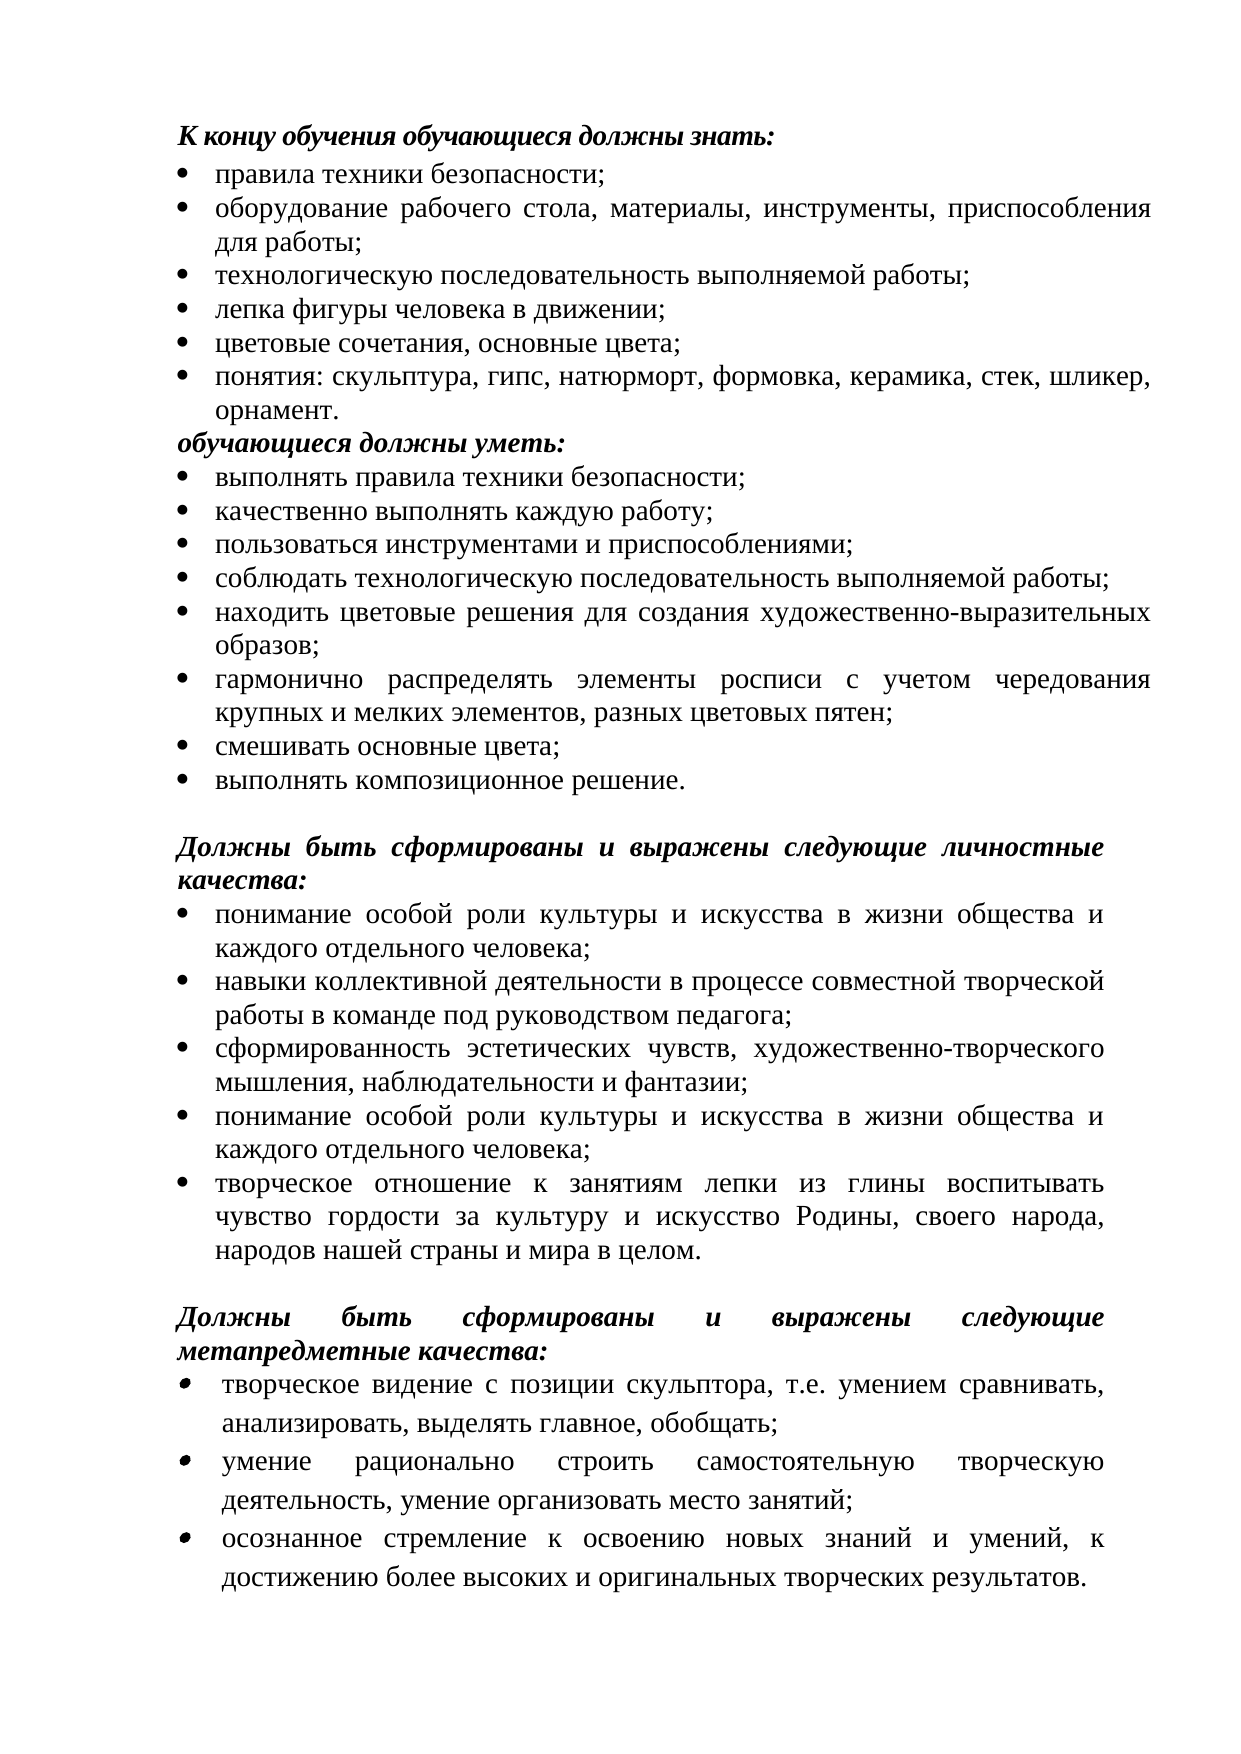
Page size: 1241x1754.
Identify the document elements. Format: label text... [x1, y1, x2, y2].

list навыки коллективной деятельности в процессе совместной творческой работы в команде под руководством педагога; [177, 963, 1105, 1030]
list творческое отношение к занятиям лепки из глины воспитывать чувство гордости за культуру и искусство Родины, своего народа, народов нашей страны и мира в целом. [177, 1165, 1105, 1266]
list лепка фигуры человека в движении; [177, 291, 1152, 325]
text Должны быть сформированы и выражены следующие личностные качества: [177, 829, 1105, 896]
list пользоваться инструментами и приспособлениями; [177, 526, 1152, 560]
list осознанное стремление к освоению новых знаний и умений, к достижению более высоких и оригинальных творческих результатов. [177, 1521, 1105, 1593]
text обучающиеся должны уметь: [177, 426, 1152, 459]
list понятия: скульптура, гипс, натюрморт, формовка, керамика, стек, шликер, орнамент. [177, 358, 1152, 426]
list понимание особой роли культуры и искусства в жизни общества и каждого отдельного человека; [177, 1098, 1105, 1165]
list правила техники безопасности; [177, 157, 1152, 190]
list смешивать основные цвета; [177, 728, 1152, 762]
list технологическую последовательность выполняемой работы; [177, 257, 1152, 291]
list выполнять правила техники безопасности; [177, 459, 1152, 493]
text К концу обучения обучающиеся должны знать: [177, 118, 1152, 152]
text Должны быть сформированы и выражены следующие метапредметные качества: [177, 1299, 1105, 1366]
list цветовые сочетания, основные цвета; [177, 325, 1152, 358]
list умение рационально строить самостоятельную творческую деятельность, умение организовать место занятий; [177, 1443, 1105, 1516]
list выполнять композиционное решение. [177, 762, 1152, 795]
list оборудование рабочего стола, материалы, инструменты, приспособления для работы; [177, 190, 1152, 257]
list понимание особой роли культуры и искусства в жизни общества и каждого отдельного человека; [177, 896, 1105, 963]
list находить цветовые решения для создания художественно-выразительных образов; [177, 594, 1152, 661]
list качественно выполнять каждую работу; [177, 493, 1152, 526]
list соблюдать технологическую последовательность выполняемой работы; [177, 560, 1152, 594]
list сформированность эстетических чувств, художественно-творческого мышления, наблюдательности и фантазии; [177, 1030, 1105, 1098]
list гармонично распределять элементы росписи с учетом чередования крупных и мелких элементов, разных цветовых пятен; [177, 661, 1152, 728]
list творческое видение с позиции скульптора, т.е. умением сравнивать, анализировать, выделять главное, обобщать; [177, 1366, 1105, 1438]
